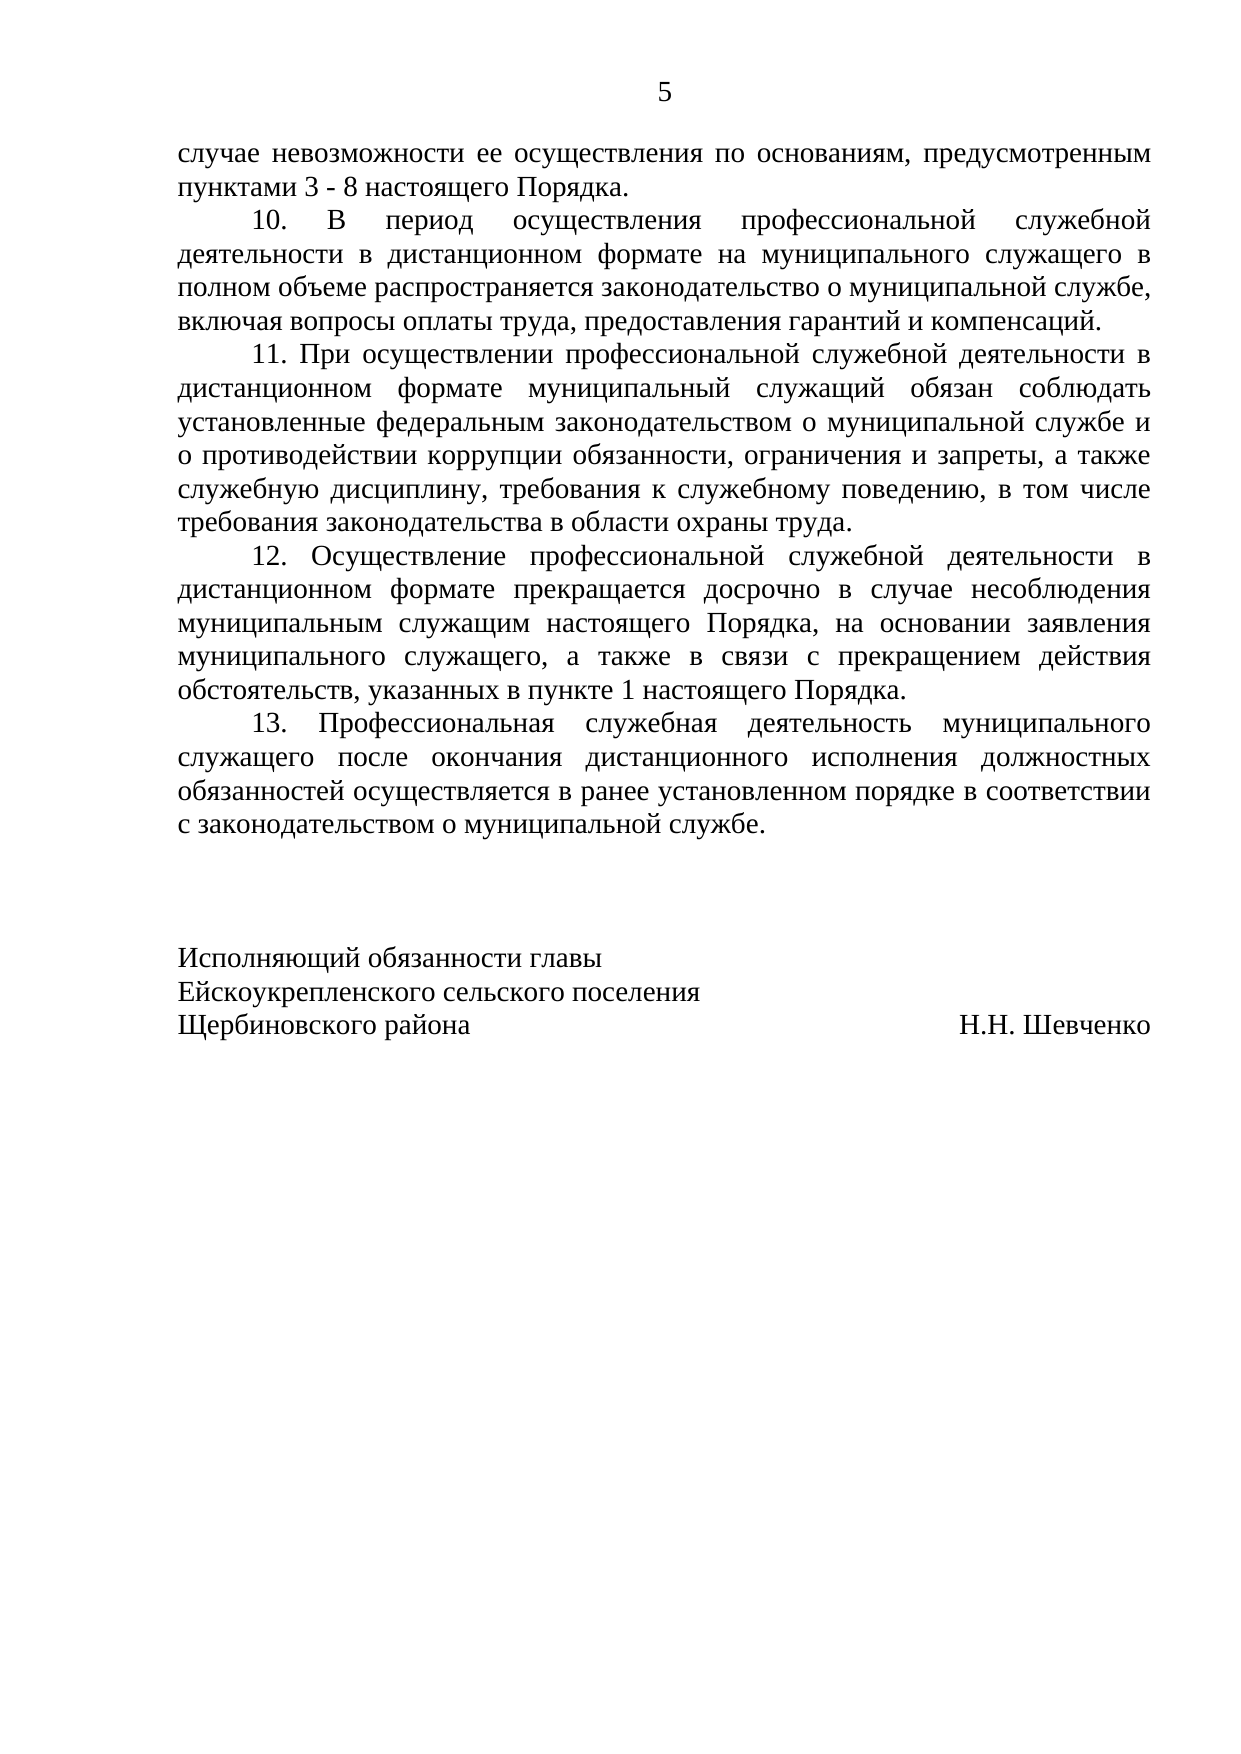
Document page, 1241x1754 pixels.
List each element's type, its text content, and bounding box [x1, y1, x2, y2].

text 13. Профессиональная служебная деятельность муниципального служащего после окончания дистанционного исполнения должностных обязанностей осуществляется в ранее установленном порядке в соответствии с законодательством о муниципальной службе. [177, 706, 1152, 840]
text 11. При осуществлении профессиональной служебной деятельности в дистанционном формате муниципальный служащий обязан соблюдать установленные федеральным законодательством о муниципальной службе и о противодействии коррупции обязанности, ограничения и запреты, а также служебную дисциплину, требования к служебному поведению, в том числе требования законодательства в области охраны труда. [177, 337, 1152, 538]
text Щербиновского района Н.Н. Шевченко [177, 1007, 1152, 1041]
text 10. В период осуществления профессиональной служебной деятельности в дистанционном формате на муниципального служащего в полном объеме распространяется законодательство о муниципальной службе, включая вопросы оплаты труда, предоставления гарантий и компенсаций. [177, 202, 1152, 337]
text 12. Осуществление профессиональной служебной деятельности в дистанционном формате прекращается досрочно в случае несоблюдения муниципальным служащим настоящего Порядка, на основании заявления муниципального служащего, а также в связи с прекращением действия обстоятельств, указанных в пункте 1 настоящего Порядка. [177, 538, 1152, 706]
text Ейскоукрепленского сельского поселения [177, 974, 1152, 1007]
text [177, 135, 1152, 202]
text Исполняющий обязанности главы [177, 940, 1152, 974]
